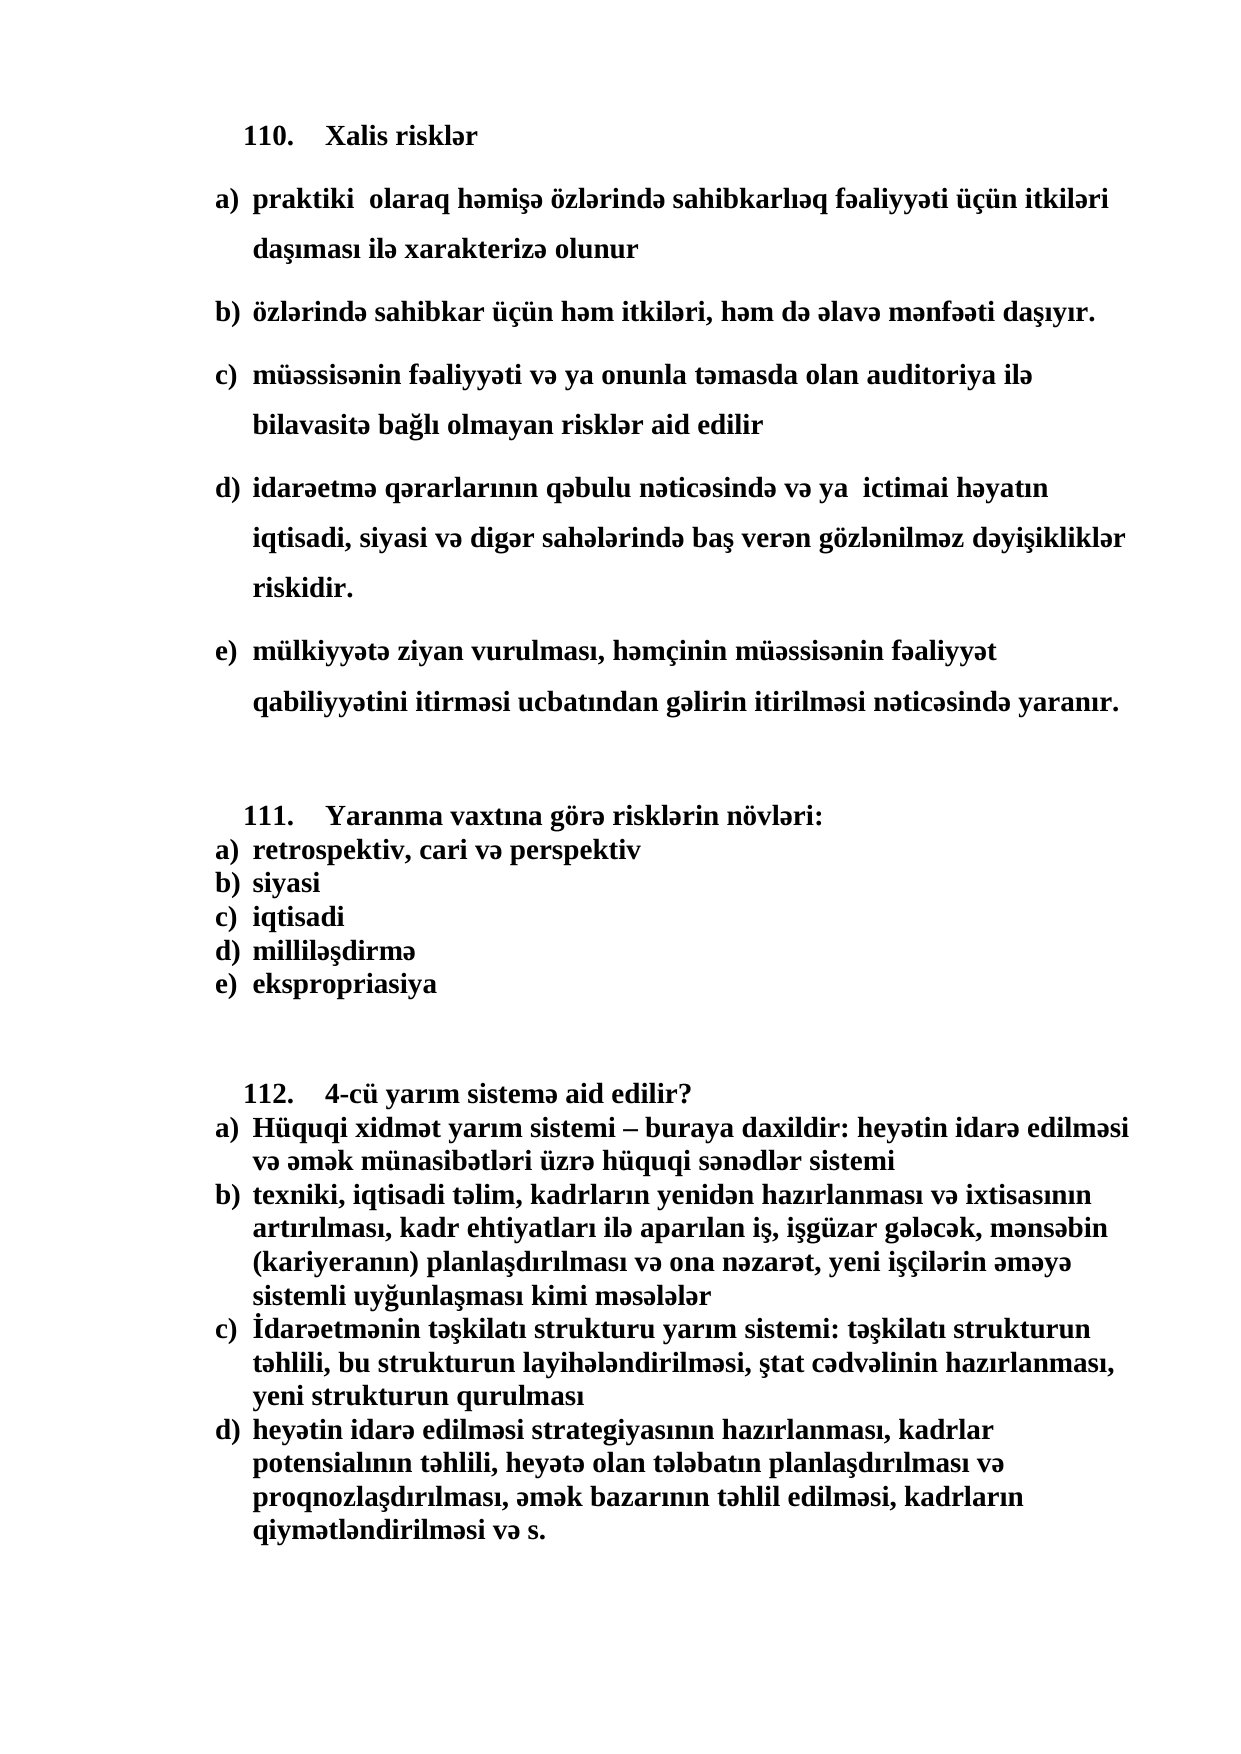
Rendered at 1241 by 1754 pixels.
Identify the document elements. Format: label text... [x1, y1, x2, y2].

list müəssisənin fəaliyyəti və ya onunla təmasda olan auditoriya ilə bilavasitə bağlı olmayan risklər aid edilir [215, 357, 1133, 441]
list idarəetmə qərarlarının qəbulu nəticəsində və ya ictimai həyatın iqtisadi, siyasi və digər sahələrində baş verən gözlənilməz dəyişikliklər riskidir. [215, 470, 1133, 604]
list retrospektiv, cari və perspektiv [215, 832, 1152, 866]
list praktiki olaraq həmişə özlərində sahibkarlıəq fəaliyyəti üçün itkiləri daşıması ilə xarakterizə olunur [215, 181, 1133, 265]
list mülkiyyətə ziyan vurulması, həmçinin müəssisənin fəaliyyət qabiliyyətini itirməsi ucbatından gəlirin itirilməsi nəticəsində yaranır. [215, 633, 1133, 717]
list özlərində sahibkar üçün həm itkiləri, həm də əlavə mənfəəti daşıyır. [215, 294, 1133, 328]
list milliləşdirmə [215, 933, 1152, 966]
list Xalis risklər [243, 118, 1133, 152]
list texniki, iqtisadi təlim, kadrların yenidən hazırlanması və ixtisasının artırılması, kadr ehtiyatları ilə aparılan iş, işgüzar gələcək, mənsəbin (kariyeranın) planlaşdırılması və ona nəzarət, yeni işçilərin əməyə sistemli uyğunlaşması kimi məsələlər [215, 1177, 1152, 1311]
list Hüquqi xidmət yarım sistemi – buraya daxildir: heyətin idarə edilməsi və əmək münasibətləri üzrə hüquqi sənədlər sistemi [215, 1110, 1152, 1177]
list İdarəetmənin təşkilatı strukturu yarım sistemi: təşkilatı strukturun təhlili, bu strukturun layihələndirilməsi, ştat cədvəlinin hazırlanması, yeni strukturun qurulması [215, 1311, 1152, 1412]
list iqtisadi [215, 899, 1152, 933]
list 4-cü yarım sistemə aid edilir? [243, 1076, 1152, 1110]
list ekspropriasiya [215, 966, 1152, 1033]
list Yaranma vaxtına görə risklərin növləri: [243, 798, 1152, 832]
list heyətin idarə edilməsi strategiyasının hazırlanması, kadrlar potensialının təhlili, heyətə olan tələbatın planlaşdırılması və proqnozlaşdırılması, əmək bazarının təhlil edilməsi, kadrların qiymətləndirilməsi və s. [215, 1412, 1152, 1546]
list siyasi [215, 866, 1152, 899]
